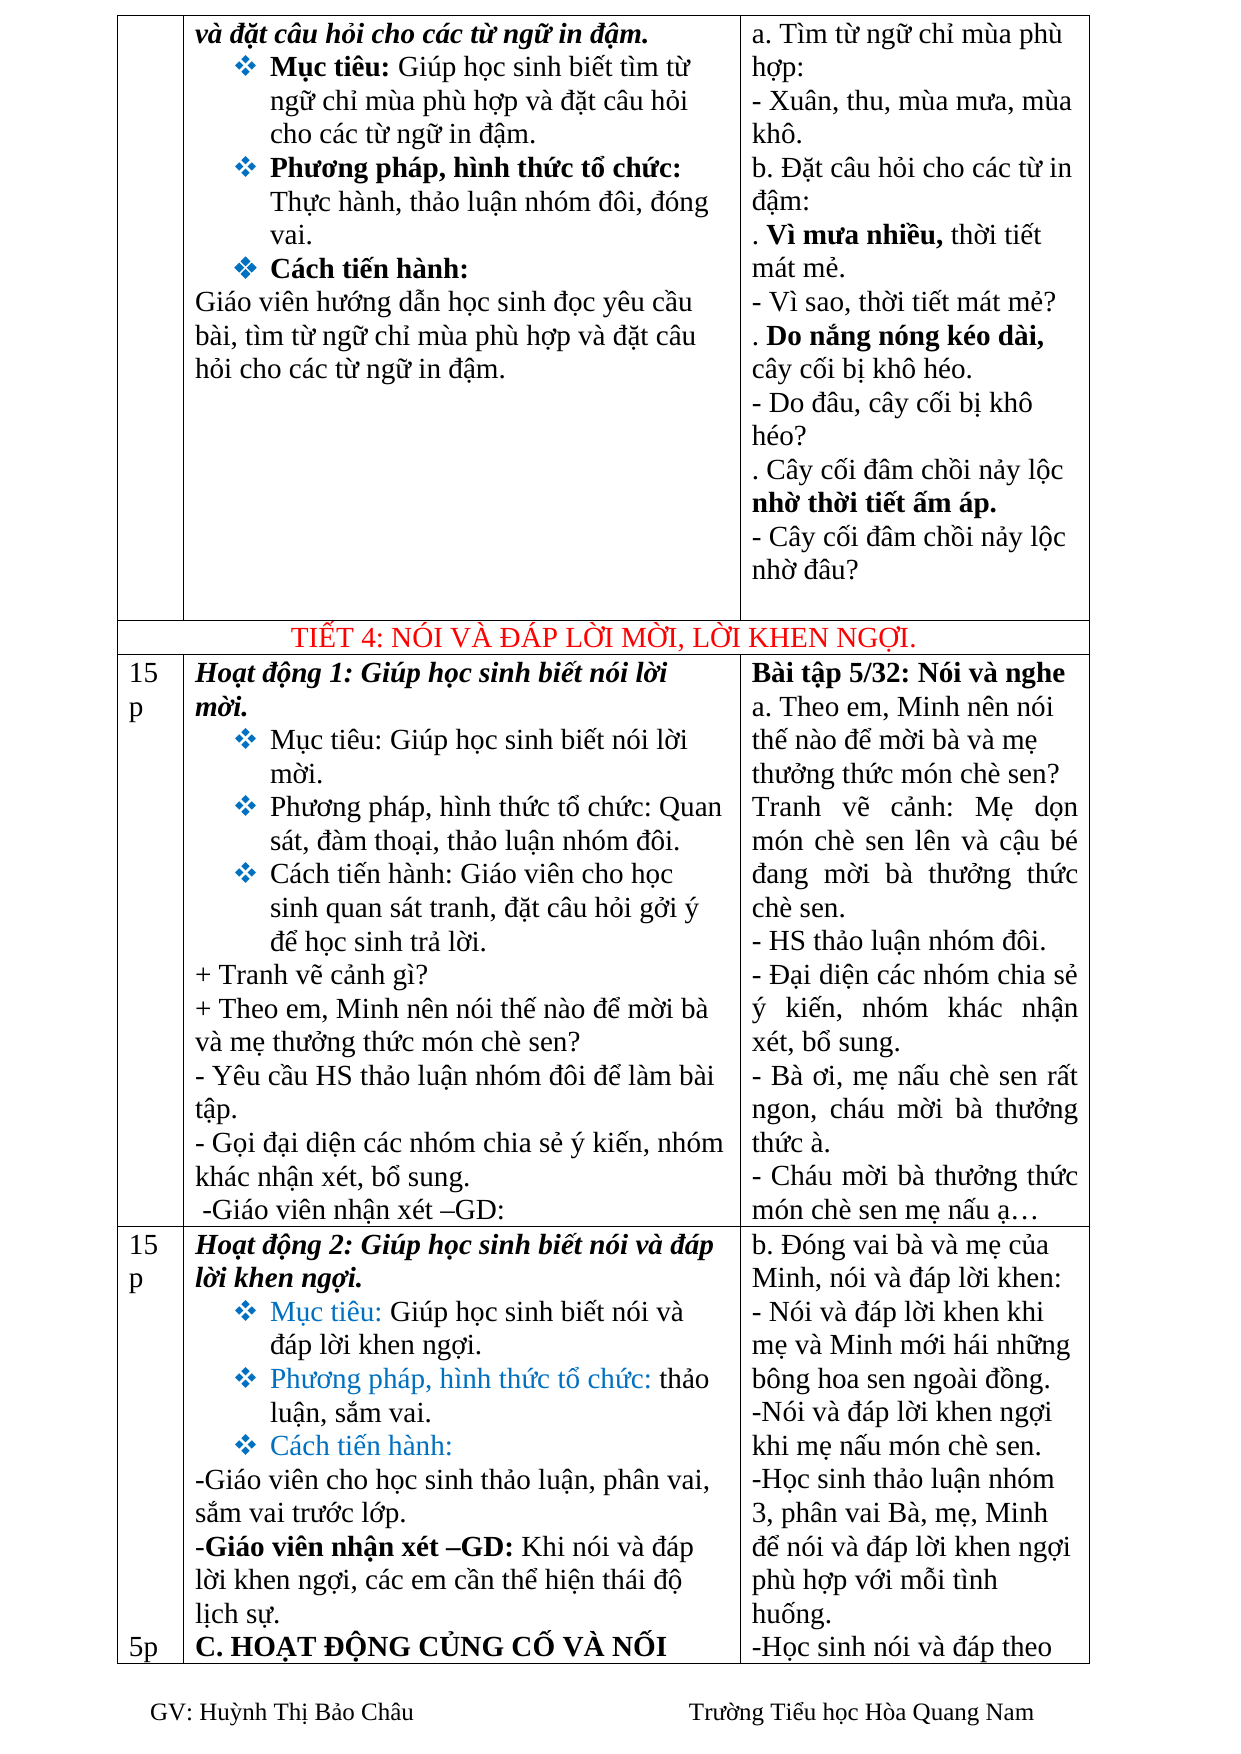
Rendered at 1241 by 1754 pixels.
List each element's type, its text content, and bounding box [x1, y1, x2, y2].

table_cell Hoạt động 1: Giúp học sinh biết nói lời mời. Mục tiêu: Giúp học sinh biết nói lời mời. Phương pháp, hình thức tổ chức: Quan sát, đàm thoại, thảo luận nhóm đôi. Cách tiến hành: Giáo viên cho học sinh quan sát tranh, đặt câu hỏi gởi ý để học sinh trả lời. + Tranh vẽ cảnh gì? + Theo em, Minh nên nói thế nào để mời bà và mẹ thưởng thức món chè sen? - Yêu cầu HS thảo luận nhóm đôi để làm bài tập. - Gọi đại diện các nhóm chia sẻ ý kiến, nhóm khác nhận xét, bổ sung. -Giáo viên nhận xét –GD: [184, 655, 740, 1226]
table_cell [741, 1227, 1089, 1663]
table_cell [184, 1227, 740, 1663]
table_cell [741, 16, 1089, 619]
table_cell 15p 5p [118, 1227, 183, 1663]
table_cell [118, 16, 183, 619]
table_cell TIẾT 4: NÓI VÀ ĐÁP LỜI MỜI, LỜI KHEN NGỢI. [118, 621, 1089, 654]
table_cell Bài tập 5/32: Nói và nghe a. Theo em, Minh nên nói thế nào để mời bà và mẹ thưởng thức món chè sen? Tranh vẽ cảnh: Mẹ dọn món chè sen lên và cậu bé đang mời bà thưởng thức chè sen. - HS thảo luận nhóm đôi. - Đại diện các nhóm chia sẻ ý kiến, nhóm khác nhận xét, bổ sung. - Bà ơi, mẹ nấu chè sen rất ngon, cháu mời bà thưởng thức à. - Cháu mời bà thưởng thức món chè sen mẹ nấu ạ… [741, 655, 1089, 1226]
table_cell 15p [118, 655, 183, 1226]
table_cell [184, 16, 740, 619]
